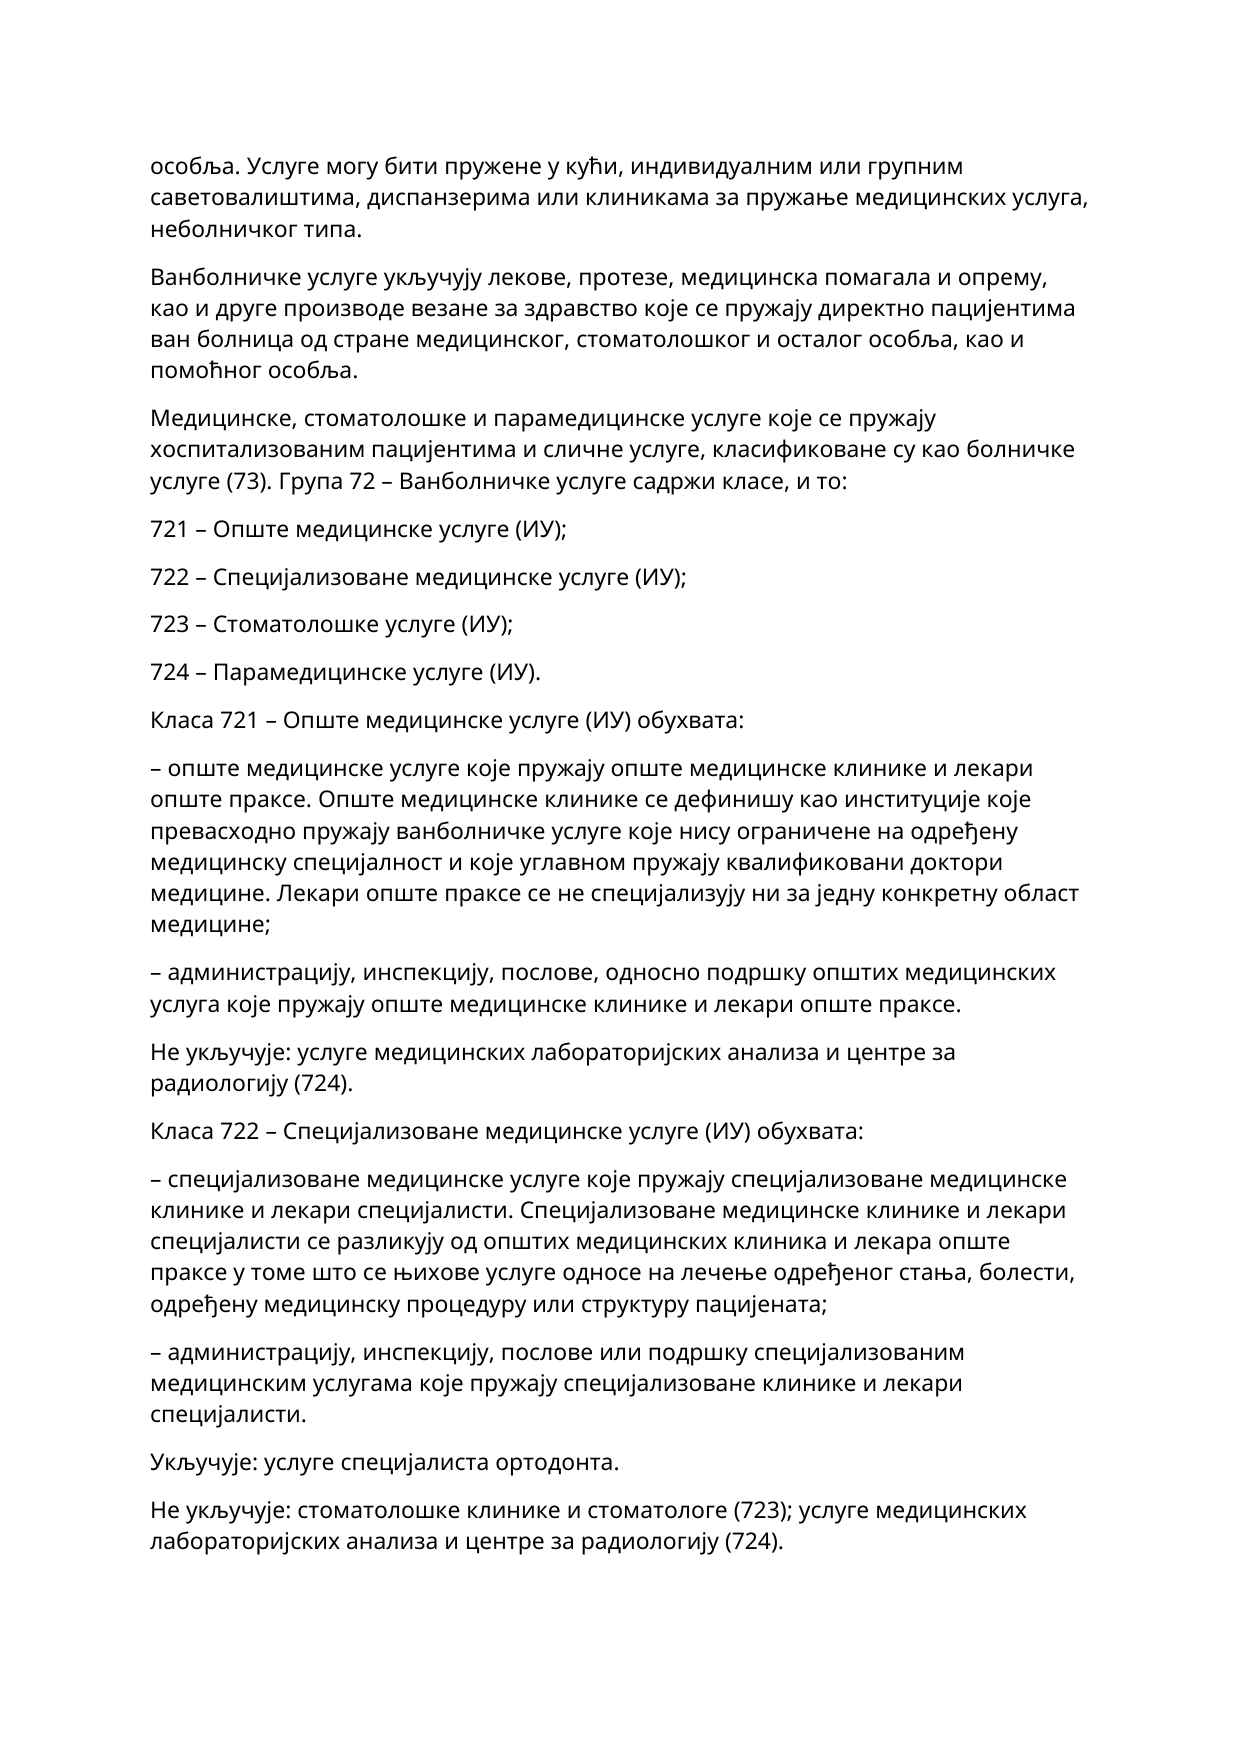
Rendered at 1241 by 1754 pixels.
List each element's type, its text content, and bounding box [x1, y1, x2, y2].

text 722 – Специјализоване медицинске услуге (ИУ); [150, 560, 1090, 592]
text Медицинске, стоматолошке и парамедицинске услуге које се пружају хоспитализованим пацијентима и сличне услуге, класификоване су као болничке услуге (73). Група 72 – Ванболничке услуге садржи класе, и то: [150, 402, 1090, 496]
text 721 – Опште медицинске услуге (ИУ); [150, 512, 1090, 544]
text – администрацију, инспекцију, послове, односно подршку општих медицинских услуга које пружају опште медицинске клинике и лекари опште праксе. [150, 956, 1090, 1019]
text – администрацију, инспекцију, послове или подршку специјализованим медицинским услугама које пружају специјализоване клинике и лекари специјалисти. [150, 1335, 1090, 1429]
text Укључује: услуге специјалиста ортодонта. [150, 1446, 1090, 1477]
text Не укључује: стоматолошке клинике и стоматологе (723); услуге медицинских лабораторијских анализа и центре за радиологију (724). [150, 1494, 1090, 1556]
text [150, 150, 1090, 244]
text Класа 721 – Опште медицинске услуге (ИУ) обухвата: [150, 704, 1090, 735]
text – специјализоване медицинске услуге које пружају специјализоване медицинске клинике и лекари специјалисти. Специјализоване медицинске клинике и лекари специјалисти се разликују од општих медицинских клиника и лекара опште праксе у томе што се њихове услуге односе на лечење одређеног стања, болести, одређену медицинску процедуру или структуру пацијената; [150, 1162, 1090, 1319]
text Класа 722 – Специјализоване медицинске услуге (ИУ) обухвата: [150, 1114, 1090, 1146]
text 724 – Парамедицинске услуге (ИУ). [150, 656, 1090, 687]
text Не укључује: услуге медицинских лабораторијских анализа и центре за радиологију (724). [150, 1035, 1090, 1098]
text – опште медицинске услуге које пружају опште медицинске клинике и лекари опште праксе. Опште медицинске клинике се дефинишу као институције које превасходно пружају ванболничке услуге које нису ограничене на одређену медицинску специјалност и које углавном пружају квалификовани доктори медицине. Лекари опште праксе се не специјализују ни за једну конкретну област медицине; [150, 752, 1090, 939]
text Ванболничке услуге укључују лекове, протезе, медицинска помагала и опрему, као и друге производе везане за здравство које се пружају директно пацијентима ван болница од стране медицинског, стоматолошког и осталог особља, као и помоћног особља. [150, 260, 1090, 385]
text 723 – Стоматолошке услуге (ИУ); [150, 608, 1090, 639]
